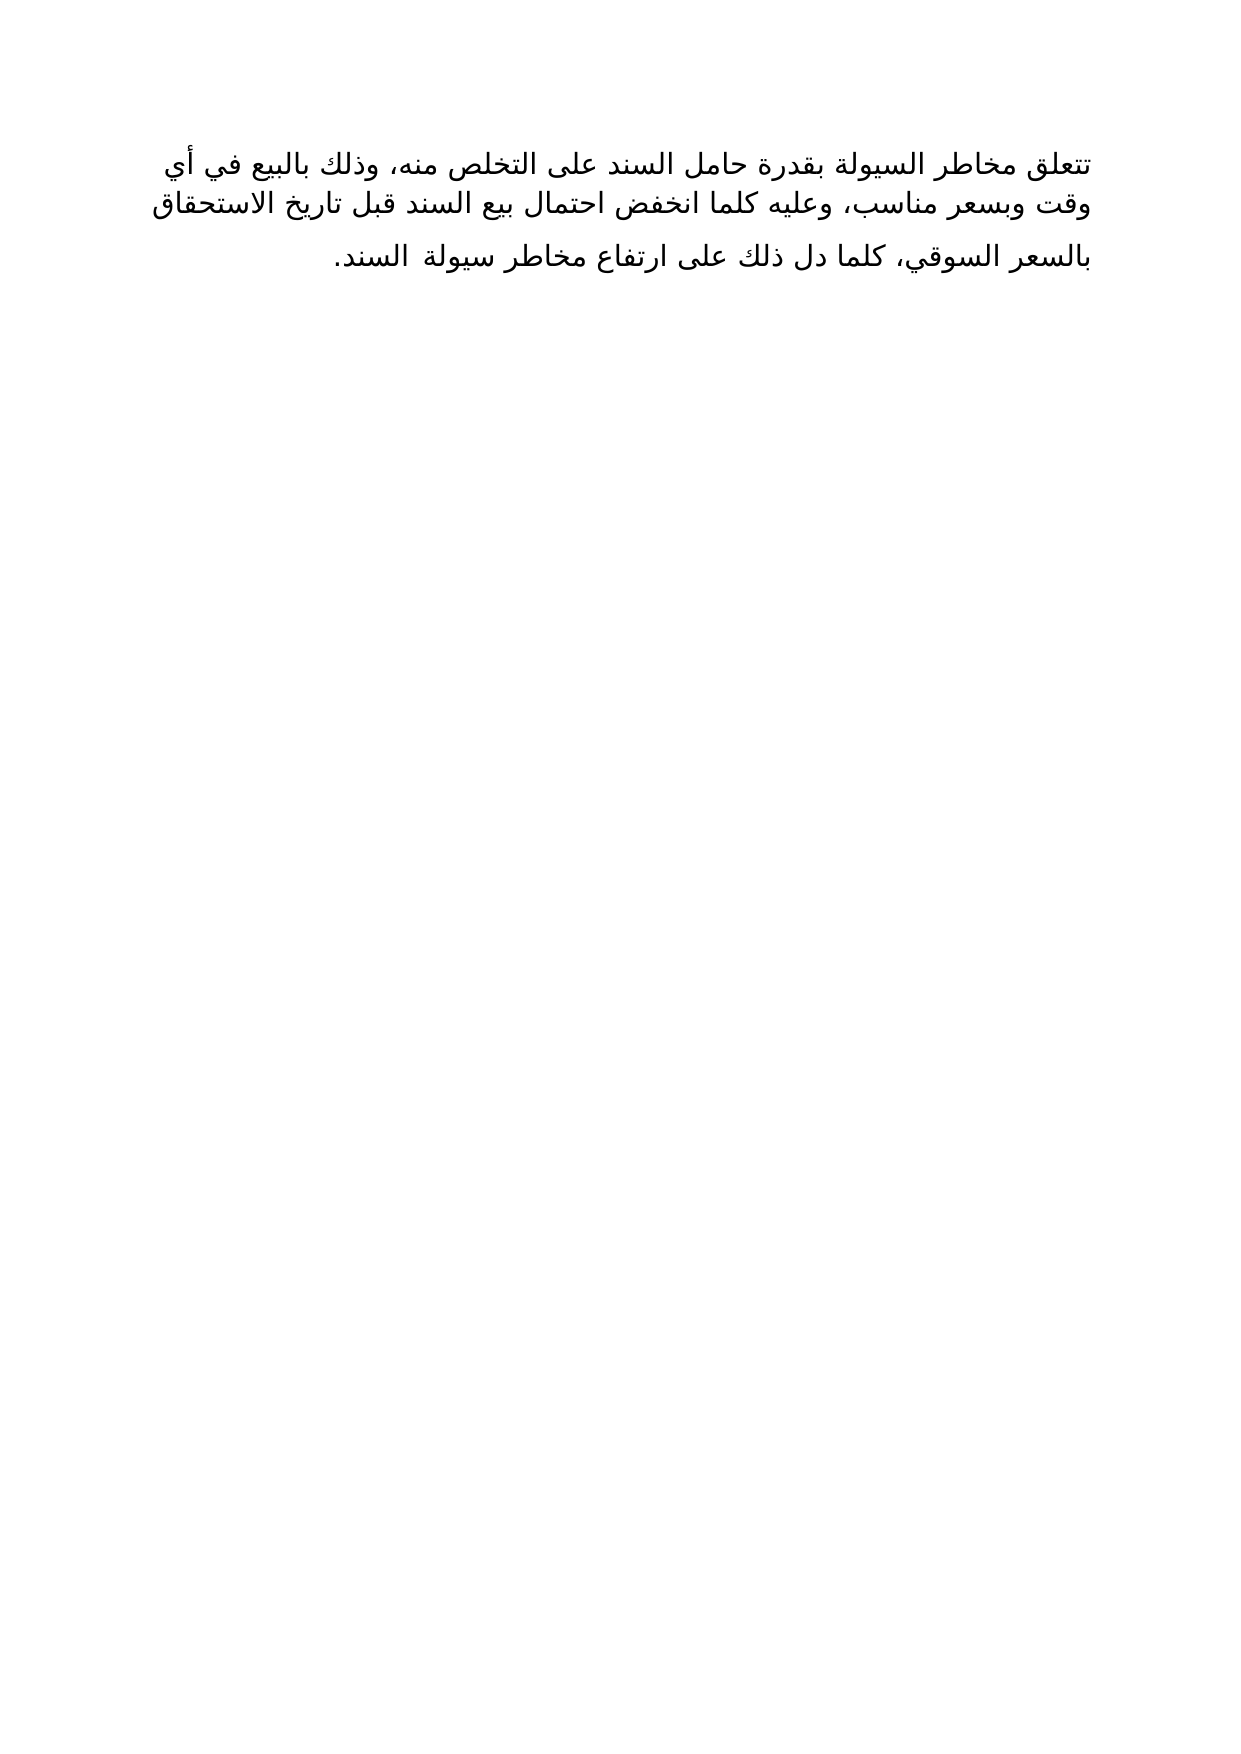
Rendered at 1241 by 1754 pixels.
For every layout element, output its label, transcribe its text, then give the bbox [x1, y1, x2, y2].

text تتعلق مخاطر السيولة بقدرة حامل السند على التخلص منه، وذلك بالبيع في أي وقت وبسعر مناسب، وعليه كلما انخفض احتمال بيع السند قبل تاريخ الاستحقاق بالسعر السوقي، كلما دل ذلك على ارتفاع مخاطر سيولة السند. [148, 148, 1093, 276]
